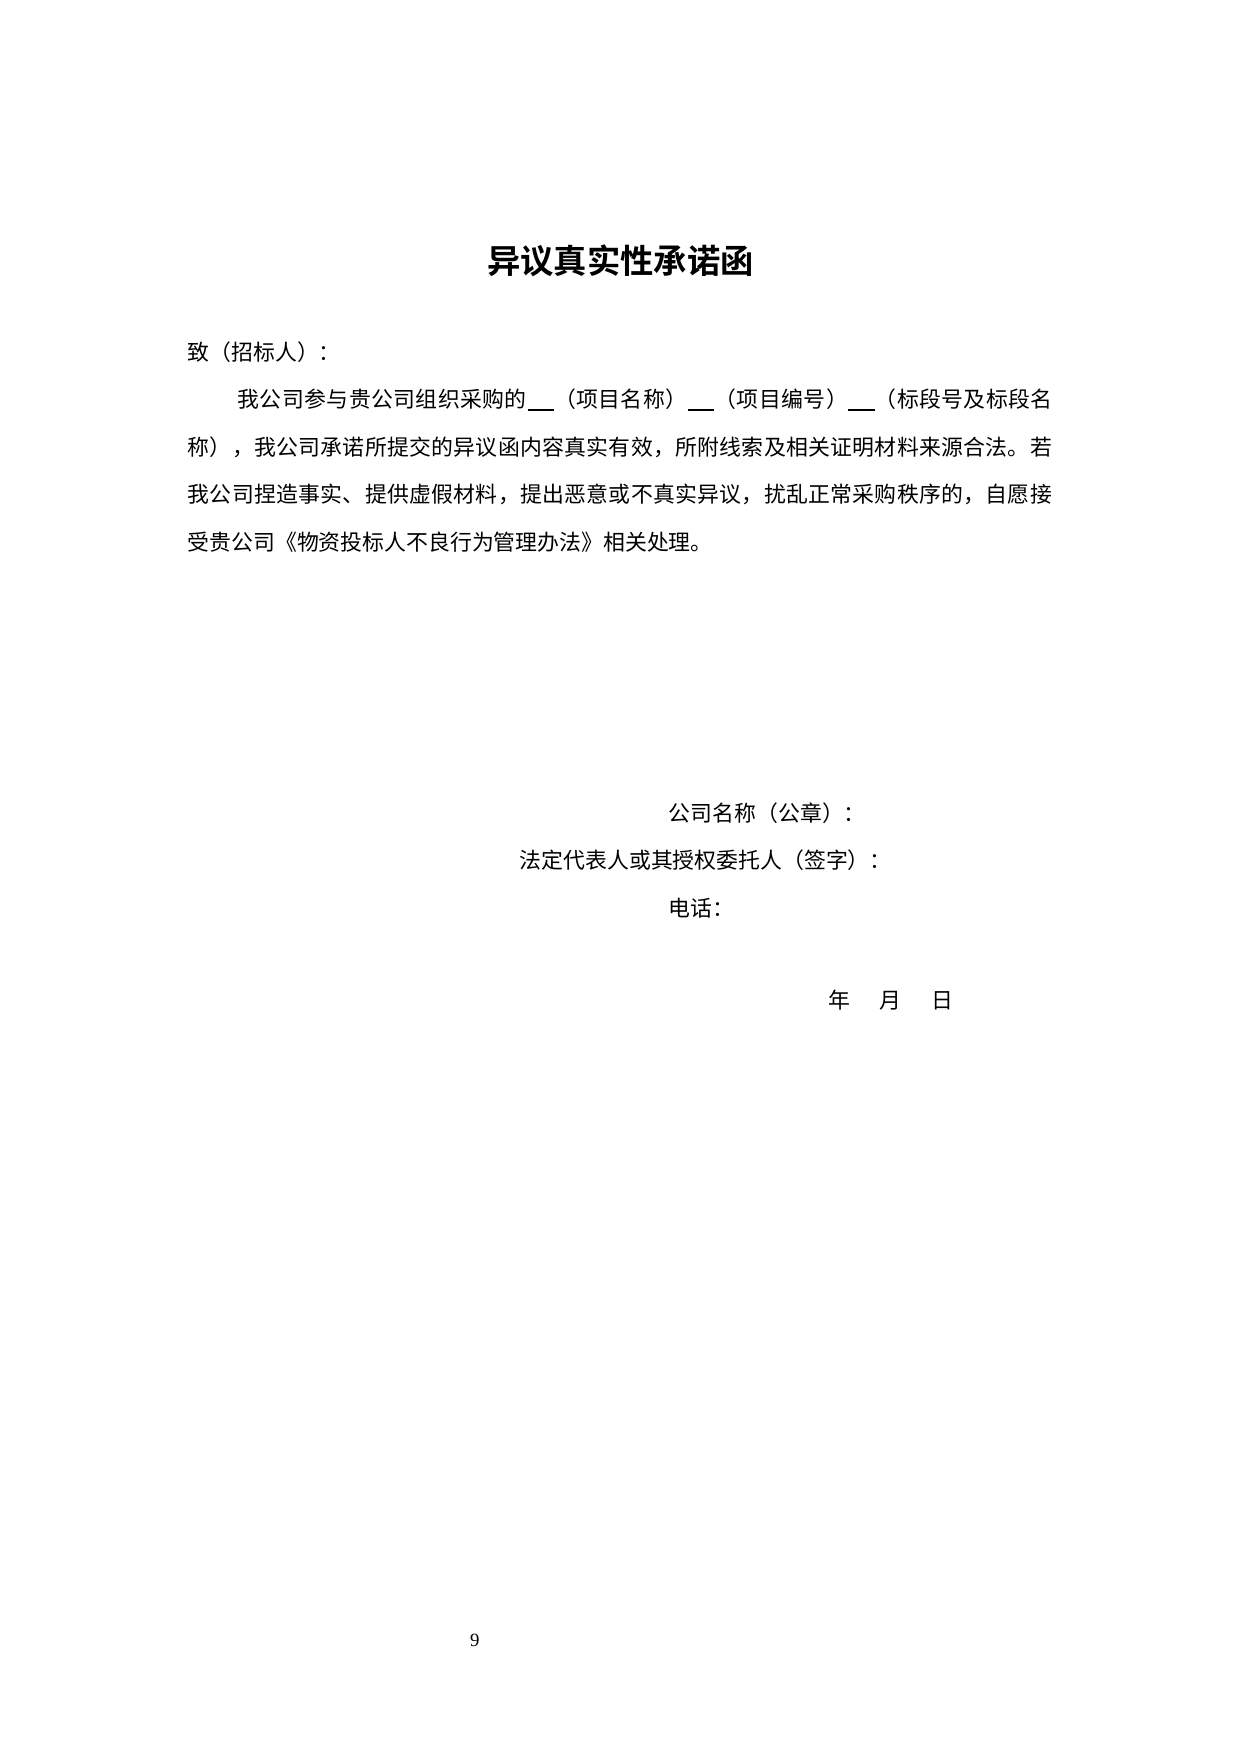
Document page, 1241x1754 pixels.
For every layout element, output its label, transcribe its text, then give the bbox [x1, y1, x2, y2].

text 我公司参与贵公司组织采购的 （项目名称） （项目编号） （标段号及标段名称），我公司承诺所提交的异议函内容真实有效，所附线索及相关证明材料来源合法。若我公司捏造事实、提供虚假材料，提出恶意或不真实异议，扰乱正常采购秩序的，自愿接受贵公司《物资投标人不良行为管理办法》相关处理。 [187, 382, 1053, 556]
text 法定代表人或其授权委托人（签字）： [187, 843, 1053, 875]
text 电话： [187, 891, 1053, 922]
text 异议真实性承诺函 [187, 227, 1053, 292]
text 年 月 日 [187, 983, 953, 1015]
text 公司名称（公章）： [187, 796, 1053, 827]
text 致（招标人）： [187, 334, 1053, 366]
